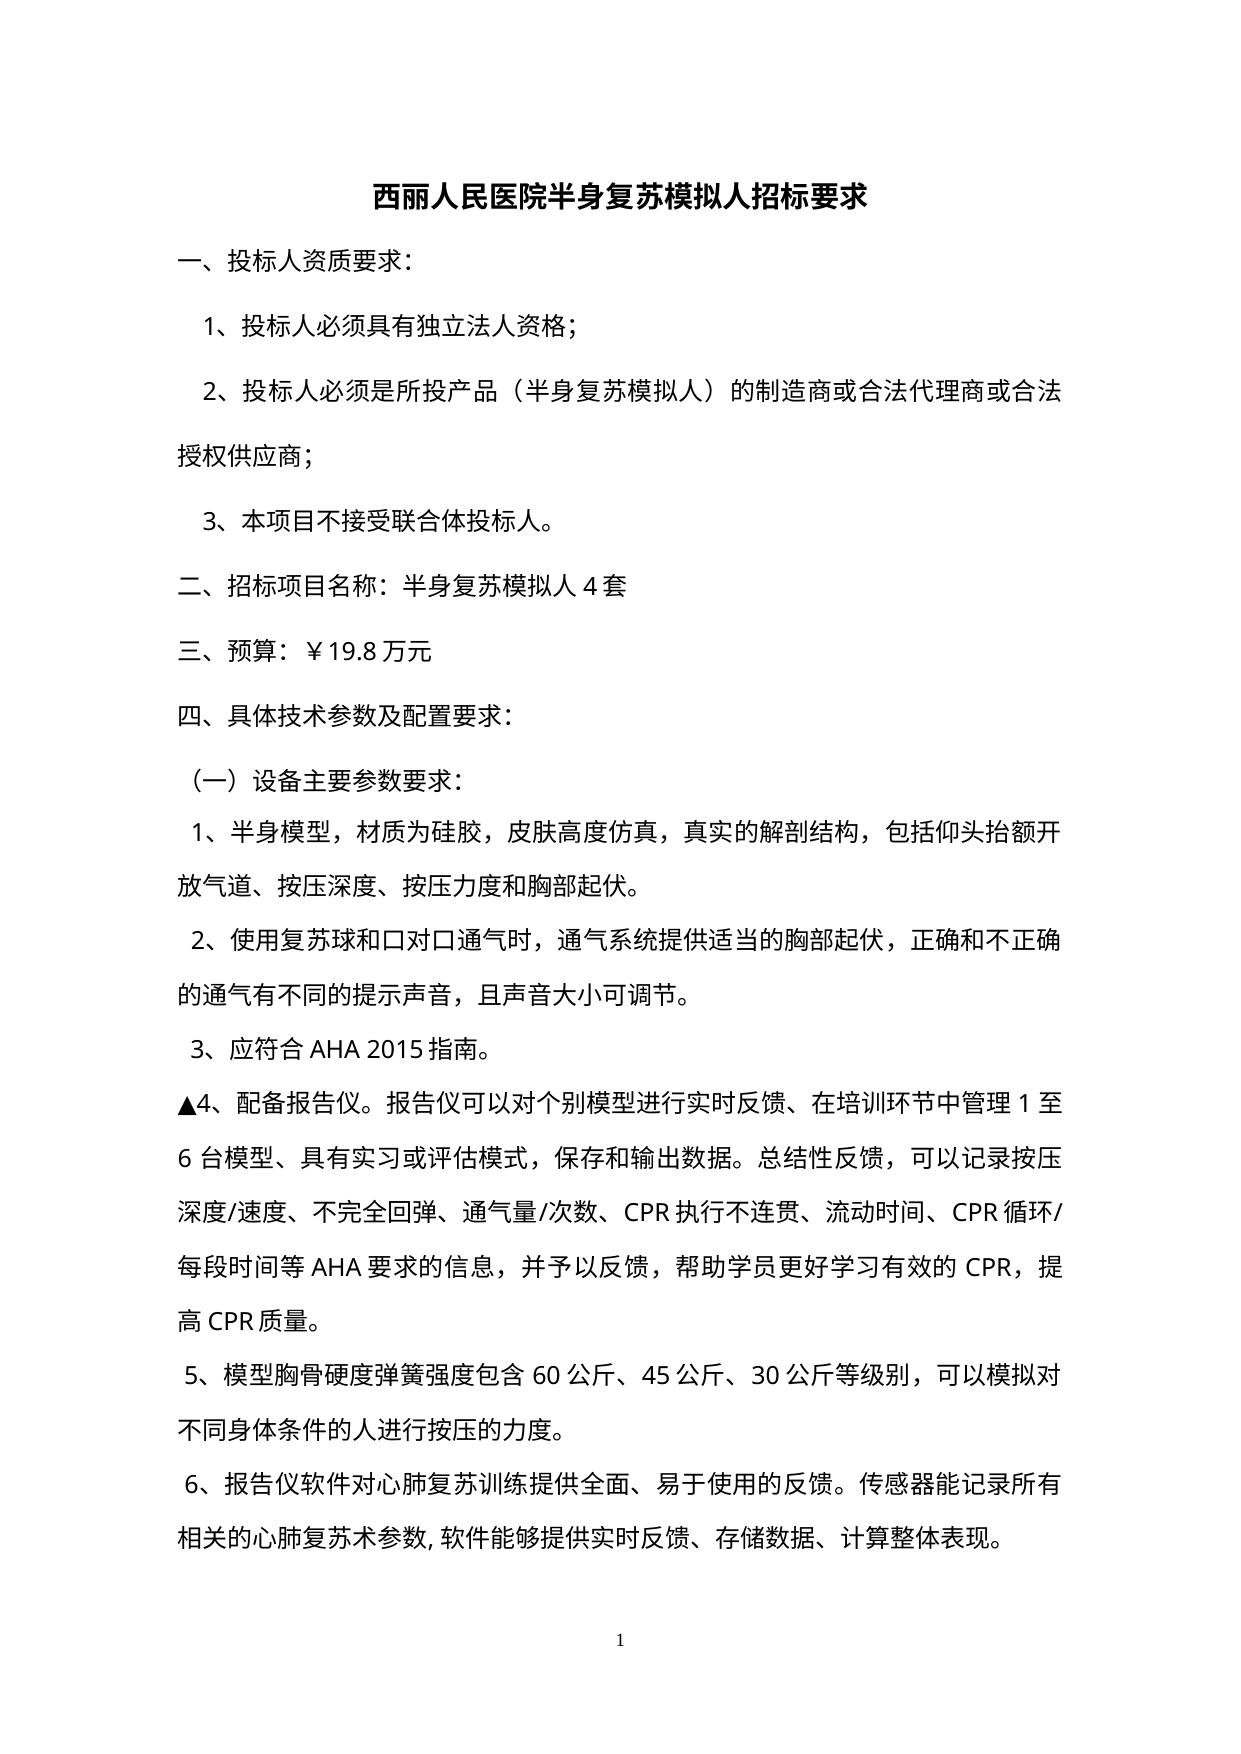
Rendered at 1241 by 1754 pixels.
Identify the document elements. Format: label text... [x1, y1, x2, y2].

text 3、本项目不接受联合体投标人。 [177, 487, 1063, 552]
text ▲4、配备报告仪。报告仪可以对个别模型进行实时反馈、在培训环节中管理 1 至 6 台模型、具有实习或评估模式，保存和输出数据。总结性反馈，可以记录按压深度/速度、不完全回弹、通气量/次数、CPR执行不连贯、流动时间、CPR循环/每段时间等AHA要求的信息，并予以反馈，帮助学员更好学习有效的CPR，提高CPR质量。 [177, 1084, 1063, 1338]
text 2、投标人必须是所投产品（半身复苏模拟人）的制造商或合法代理商或合法授权供应商； [177, 357, 1063, 487]
text 三、预算：￥19.8万元 [177, 617, 1063, 682]
text 一、投标人资质要求： [177, 227, 1063, 292]
text 四、具体技术参数及配置要求： [177, 682, 1063, 747]
text 西丽人民医院半身复苏模拟人招标要求 [177, 162, 1063, 227]
text 1、半身模型，材质为硅胶，皮肤高度仿真，真实的解剖结构，包括仰头抬额开放气道、按压深度、按压力度和胸部起伏。 [177, 812, 1063, 903]
text 2、使用复苏球和口对口通气时，通气系统提供适当的胸部起伏，正确和不正确的通气有不同的提示声音，且声音大小可调节。 [177, 921, 1063, 1011]
text 1、投标人必须具有独立法人资格； [177, 292, 1063, 357]
text （一）设备主要参数要求： [177, 747, 1063, 812]
text 5、模型胸骨硬度弹簧强度包含60公斤、45公斤、30公斤等级别，可以模拟对不同身体条件的人进行按压的力度。 [177, 1356, 1063, 1446]
text 3、应符合AHA 2015指南。 [177, 1029, 1063, 1066]
text 6、报告仪软件对心肺复苏训练提供全面、易于使用的反馈。传感器能记录所有相关的心肺复苏术参数, 软件能够提供实时反馈、存储数据、计算整体表现。 [177, 1464, 1063, 1555]
text 二、招标项目名称：半身复苏模拟人 4套 [177, 552, 1063, 617]
